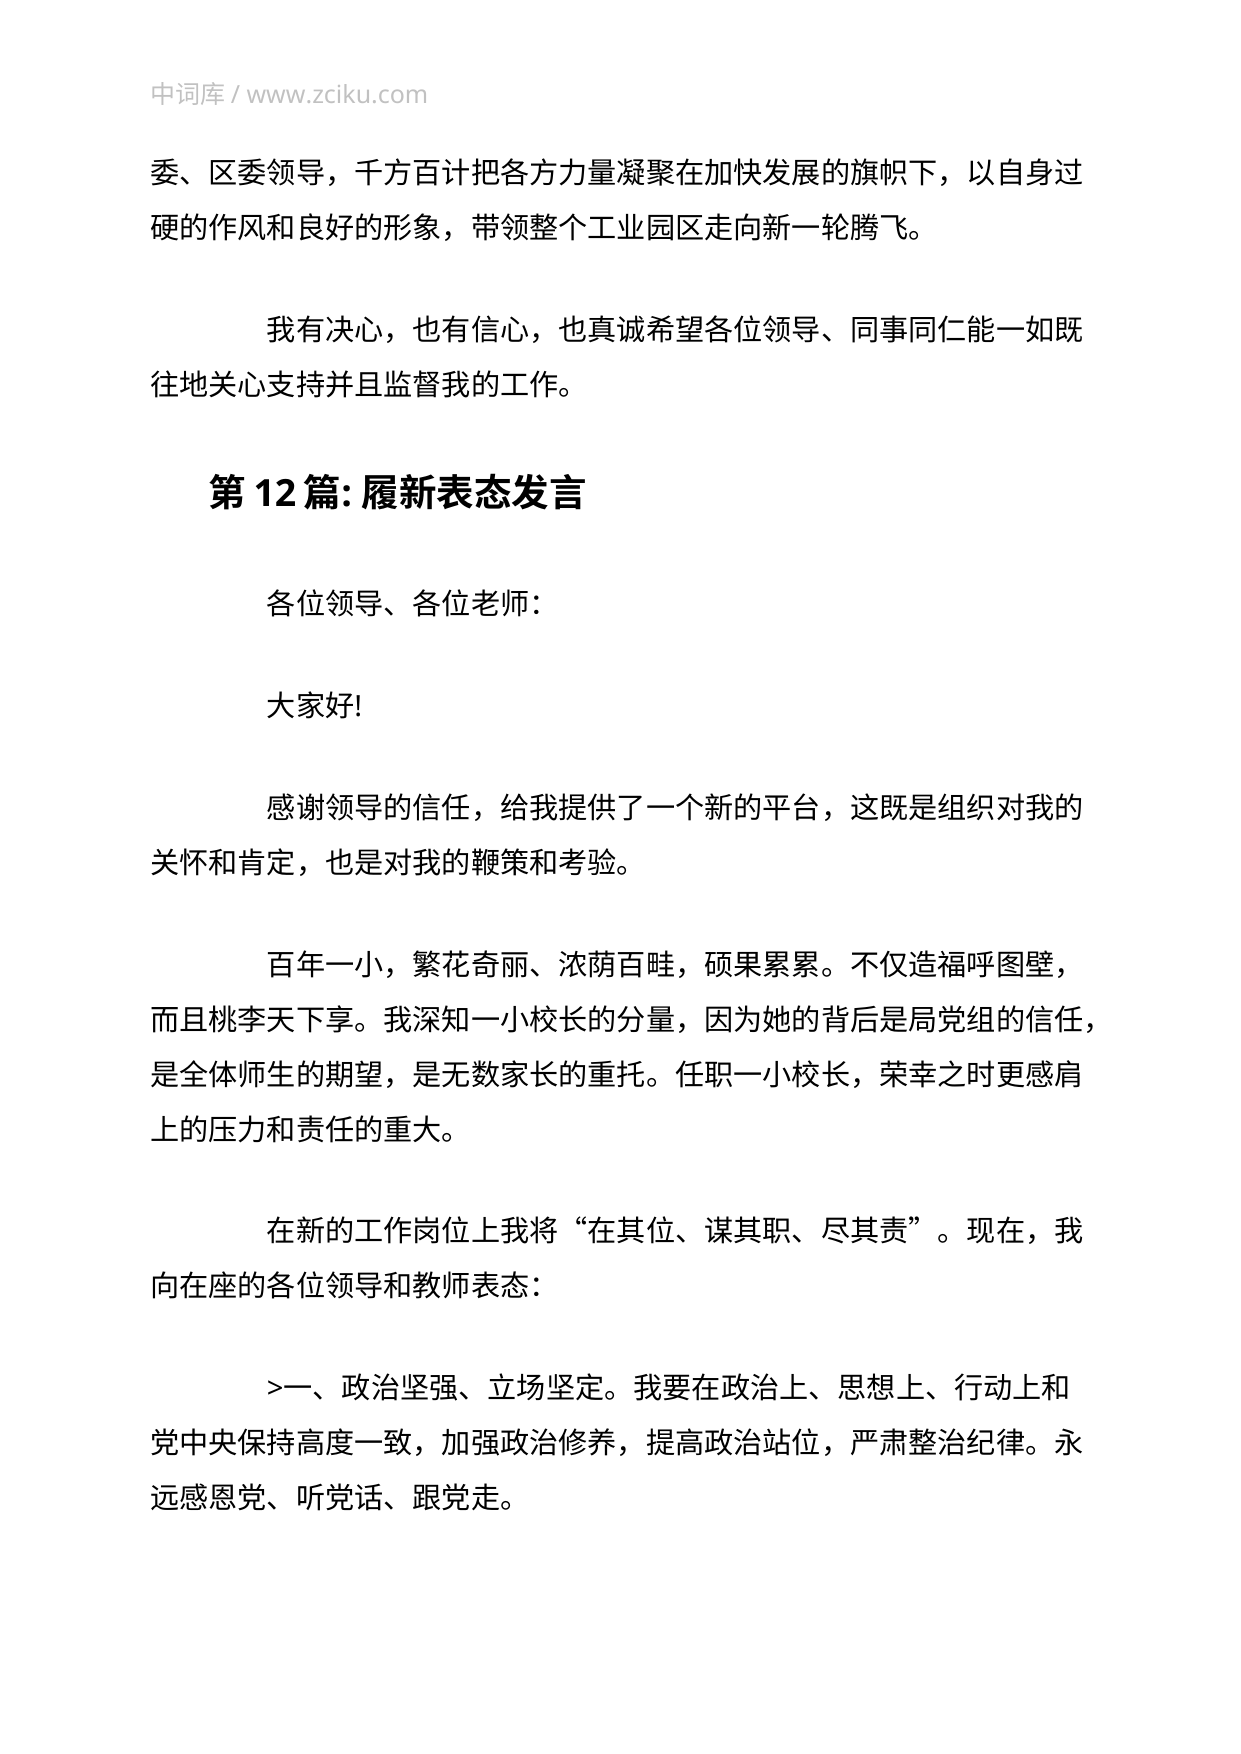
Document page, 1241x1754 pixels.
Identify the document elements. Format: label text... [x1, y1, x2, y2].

text 在新的工作岗位上我将“在其位、谋其职、尽其责”。现在，我向在座的各位领导和教师表态： [150, 1208, 1090, 1305]
text 百年一小，繁花奇丽、浓荫百畦，硕果累累。不仅造福呼图壁，而且桃李天下享。我深知一小校长的分量，因为她的背后是局党组的信任，是全体师生的期望，是无数家长的重托。任职一小校长，荣幸之时更感肩上的压力和责任的重大。 [150, 941, 1090, 1148]
text 我有决心，也有信心，也真诚希望各位领导、同事同仁能一如既往地关心支持并且监督我的工作。 [150, 307, 1090, 404]
text 感谢领导的信任，给我提供了一个新的平台，这既是组织对我的关怀和肯定，也是对我的鞭策和考验。 [150, 785, 1090, 882]
text >一、政治坚强、立场坚定。我要在政治上、思想上、行动上和党中央保持高度一致，加强政治修养，提高政治站位，严肃整治纪律。永远感恩党、听党话、跟党走。 [150, 1364, 1090, 1517]
text 大家好! [150, 683, 1090, 725]
text 第12篇: 履新表态发言 [150, 463, 1090, 518]
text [150, 150, 1090, 247]
text 各位领导、各位老师： [150, 581, 1090, 623]
